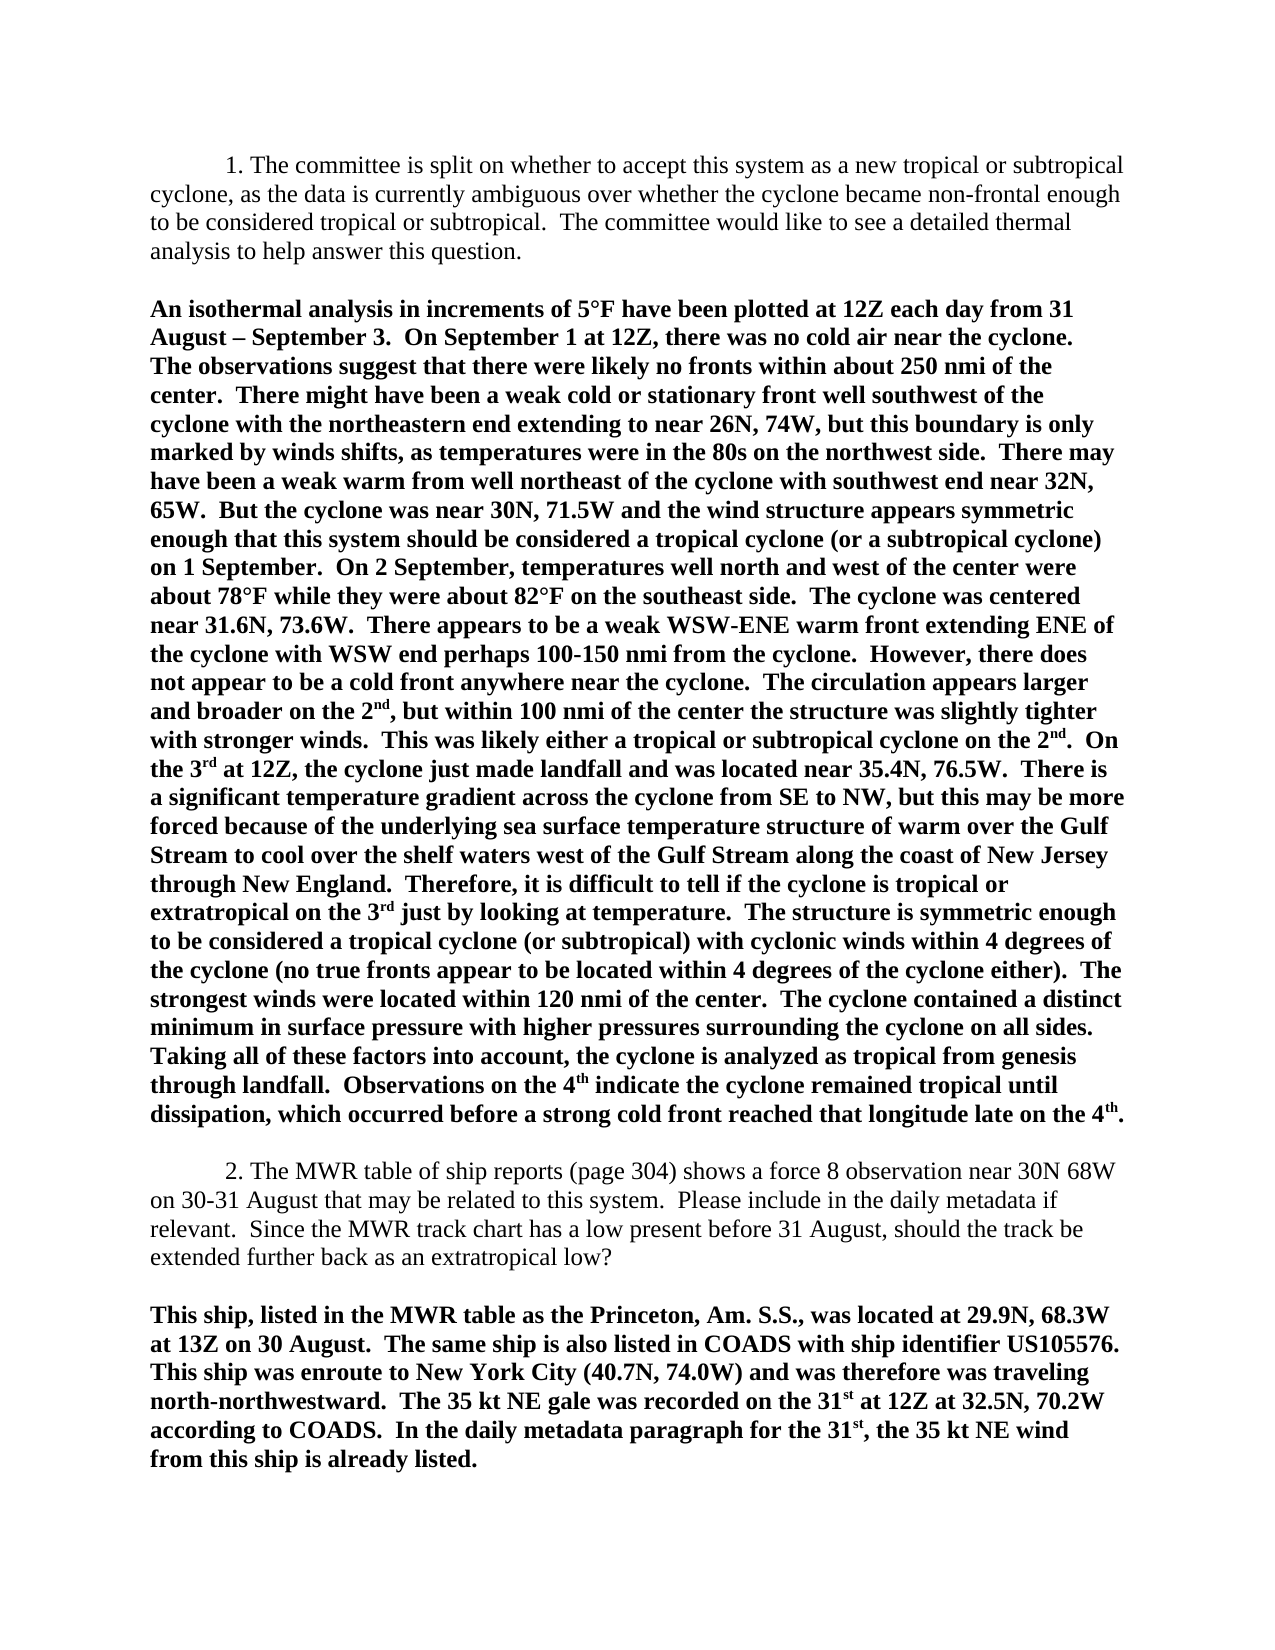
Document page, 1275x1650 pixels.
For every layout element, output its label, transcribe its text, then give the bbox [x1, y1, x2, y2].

text 2. The MWR table of ship reports (page 304) shows a force 8 observation near 30N 68W on 30-31 August that may be related to this system. Please include in the daily metadata if relevant. Since the MWR track chart has a low present before 31 August, should the track be extended further back as an extratropical low? [150, 1156, 1125, 1271]
text This ship, listed in the MWR table as the Princeton, Am. S.S., was located at 29.9N, 68.3W at 13Z on 30 August. The same ship is also listed in COADS with ship identifier US105576. This ship was enroute to New York City (40.7N, 74.0W) and was therefore was traveling north-northwestward. The 35 kt NE gale was recorded on the 31st at 12Z at 32.5N, 70.2W according to COADS. In the daily metadata paragraph for the 31st, the 35 kt NE wind from this ship is already listed. [150, 1300, 1125, 1472]
text An isothermal analysis in increments of 5°F have been plotted at 12Z each day from 31 August – September 3. On September 1 at 12Z, there was no cold air near the cyclone. The observations suggest that there were likely no fronts within about 250 nmi of the center. There might have been a weak cold or stationary front well southwest of the cyclone with the northeastern end extending to near 26N, 74W, but this boundary is only marked by winds shifts, as temperatures were in the 80s on the northwest side. There may have been a weak warm from well northeast of the cyclone with southwest end near 32N, 65W. But the cyclone was near 30N, 71.5W and the wind structure appears symmetric enough that this system should be considered a tropical cyclone (or a subtropical cyclone) on 1 September. On 2 September, temperatures well north and west of the center were about 78°F while they were about 82°F on the southeast side. The cyclone was centered near 31.6N, 73.6W. There appears to be a weak WSW-ENE warm front extending ENE of the cyclone with WSW end perhaps 100-150 nmi from the cyclone. However, there does not appear to be a cold front anywhere near the cyclone. The circulation appears larger and broader on the 2nd, but within 100 nmi of the center the structure was slightly tighter with stronger winds. This was likely either a tropical or subtropical cyclone on the 2nd. On the 3rd at 12Z, the cyclone just made landfall and was located near 35.4N, 76.5W. There is a significant temperature gradient across the cyclone from SE to NW, but this may be more forced because of the underlying sea surface temperature structure of warm over the Gulf Stream to cool over the shelf waters west of the Gulf Stream along the coast of New Jersey through New England. Therefore, it is difficult to tell if the cyclone is tropical or extratropical on the 3rd just by looking at temperature. The structure is symmetric enough to be considered a tropical cyclone (or subtropical) with cyclonic winds within 4 degrees of the cyclone (no true fronts appear to be located within 4 degrees of the cyclone either). The strongest winds were located within 120 nmi of the center. The cyclone contained a distinct minimum in surface pressure with higher pressures surrounding the cyclone on all sides. Taking all of these factors into account, the cyclone is analyzed as tropical from genesis through landfall. Observations on the 4th indicate the cyclone remained tropical until dissipation, which occurred before a strong cold front reached that longitude late on the 4th. [150, 294, 1125, 1127]
text 1. The committee is split on whether to accept this system as a new tropical or subtropical cyclone, as the data is currently ambiguous over whether the cyclone became non-frontal enough to be considered tropical or subtropical. The committee would like to see a detailed thermal analysis to help answer this question. [150, 150, 1125, 265]
